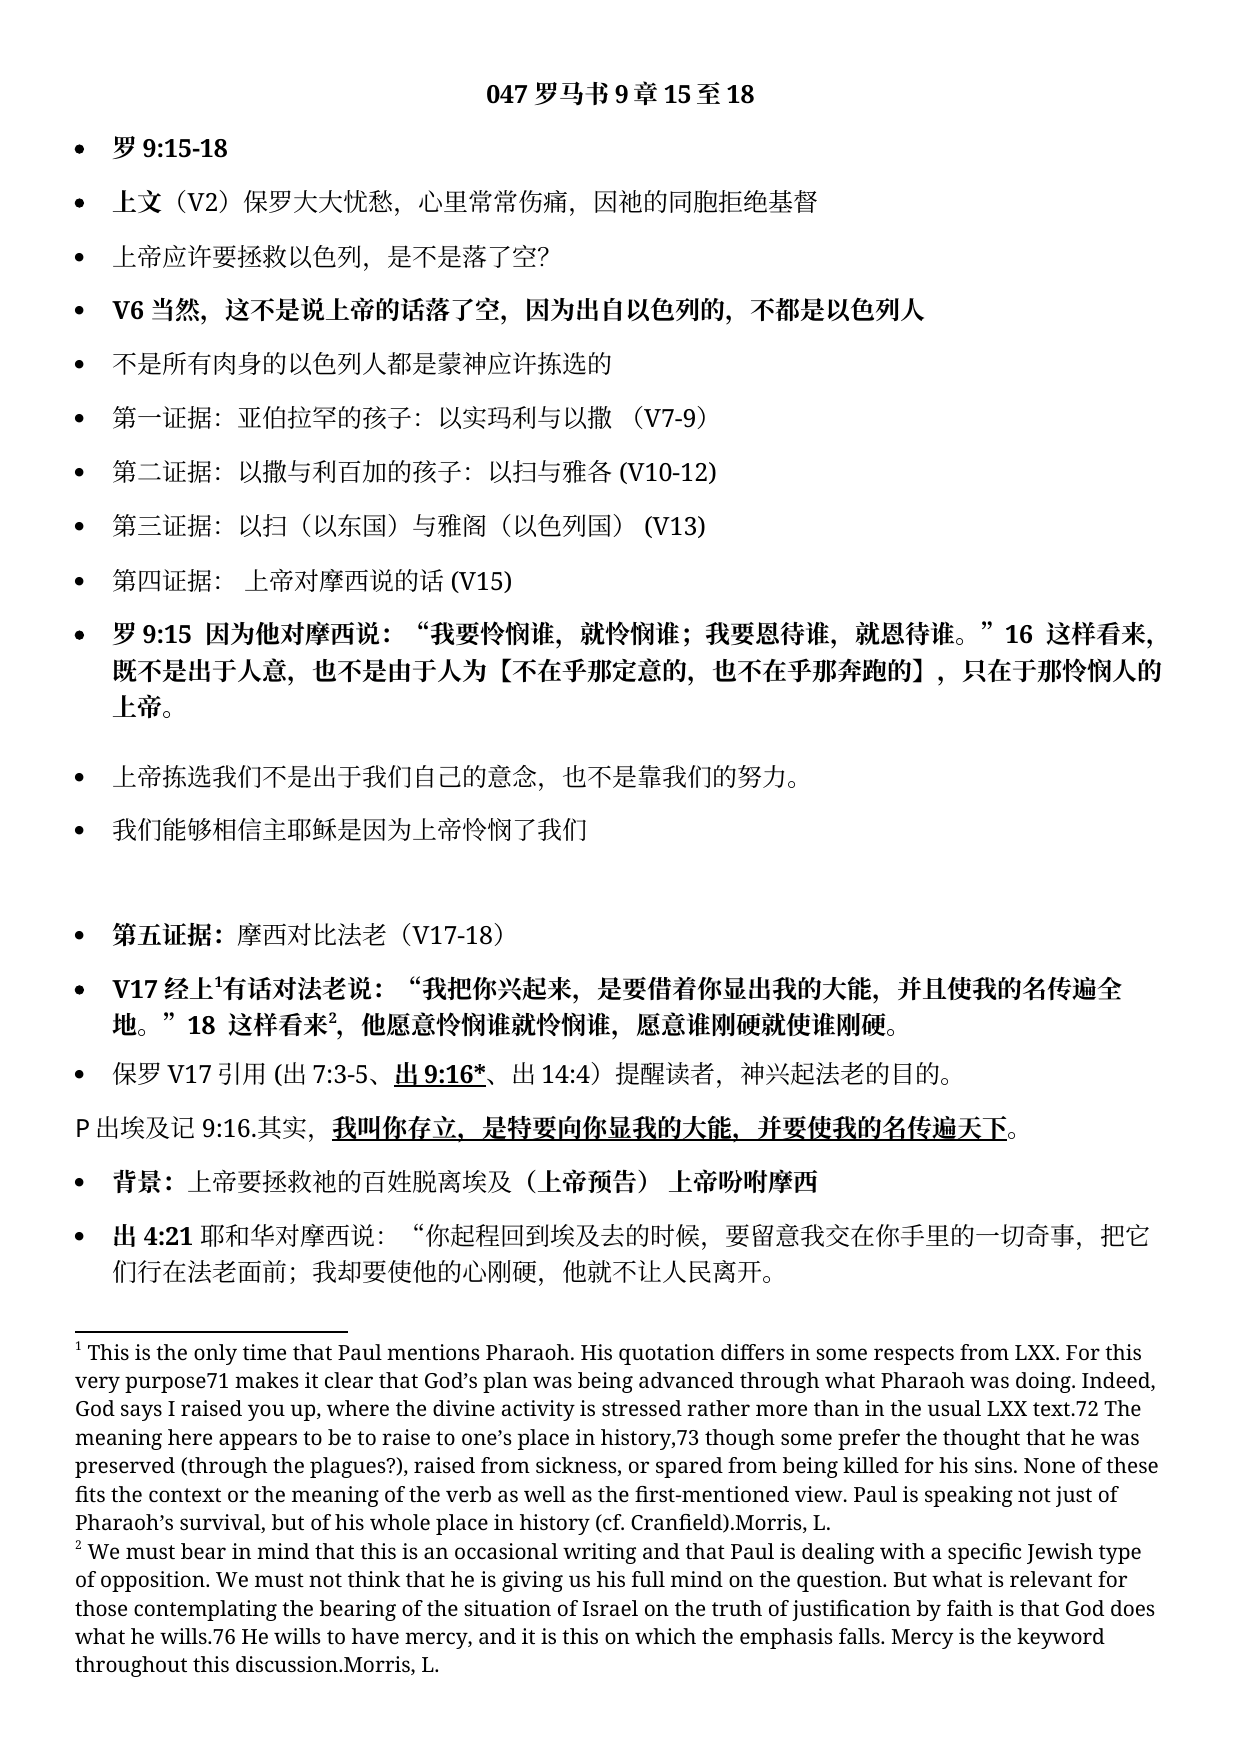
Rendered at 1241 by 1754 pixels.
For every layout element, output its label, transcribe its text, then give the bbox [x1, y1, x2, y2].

list V6 当然，这不是说上帝的话落了空，因为出自以色列的，不都是以色列人 [75, 291, 1165, 327]
text 047 罗马书9章15至18 [75, 75, 1165, 111]
list 第五证据：摩西对比法老（V17-18） [75, 916, 1165, 952]
list V17 经上有话对法老说：“我把你兴起来，是要借着你显出我的大能，并且使我的名传遍全地。”18 这样看来，他愿意怜悯谁就怜悯谁，愿意谁刚硬就使谁刚硬。 [75, 970, 1165, 1042]
list 第四证据： 上帝对摩西说的话 (V15) [75, 561, 1165, 597]
list 第三证据：以扫（以东国）与雅阁（以色列国） (V13) [75, 507, 1165, 543]
list 第一证据：亚伯拉罕的孩子：以实玛利与以撒 （V7-9） [75, 399, 1165, 435]
list 不是所有肉身的以色列人都是蒙神应许拣选的 [75, 345, 1165, 381]
list 罗9:15 因为他对摩西说：“我要怜悯谁，就怜悯谁；我要恩待谁，就恩待谁。”16 这样看来，既不是出于人意，也不是由于人为【不在乎那定意的，也不在乎那奔跑的】，只在于那怜悯人的上帝。 [75, 615, 1165, 723]
list 上文（V2）保罗大大忧愁，心里常常伤痛，因祂的同胞拒绝基督 [75, 183, 1165, 219]
list 保罗V17引用 (出7:3-5、出9:16*、出14:4）提醒读者，神兴起法老的目的。 [75, 1054, 1165, 1091]
list 第二证据：以撒与利百加的孩子：以扫与雅各 (V10-12) [75, 453, 1165, 489]
list 罗9:15-18 [75, 129, 1165, 165]
text P出埃及记 9:16.其实，我叫你存立，是特要向你显我的大能，并要使我的名传遍天下。 [75, 1109, 1165, 1145]
list 背景：上帝要拯救祂的百姓脱离埃及（上帝预告） 上帝吩咐摩西 [75, 1163, 1165, 1199]
list 出 4:21 耶和华对摩西说：“你起程回到埃及去的时候，要留意我交在你手里的一切奇事，把它们行在法老面前；我却要使他的心刚硬，他就不让人民离开。 [75, 1217, 1165, 1289]
list 我们能够相信主耶稣是因为上帝怜悯了我们 [75, 811, 1165, 847]
list 上帝应许要拯救以色列，是不是落了空？ [75, 237, 1165, 273]
list 上帝拣选我们不是出于我们自己的意念，也不是靠我们的努力。 [75, 757, 1165, 793]
